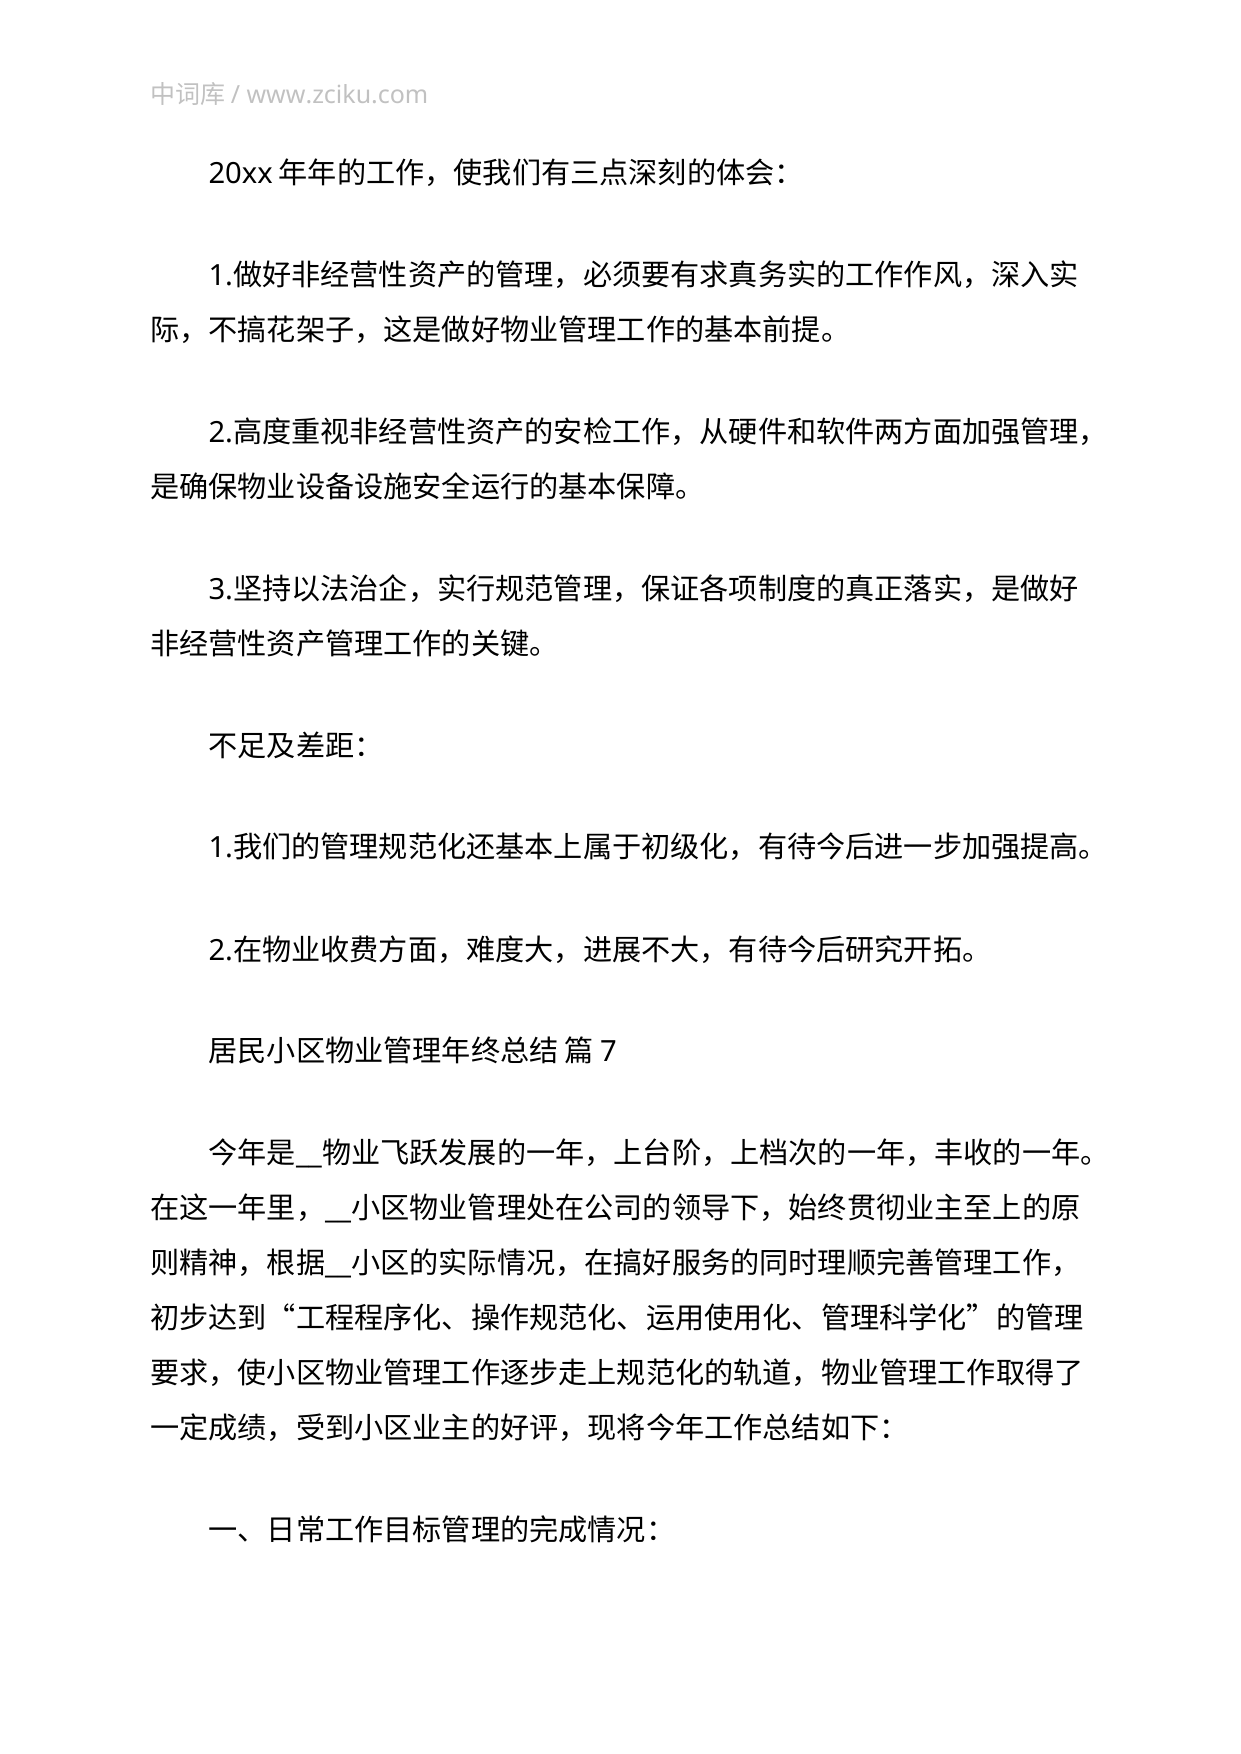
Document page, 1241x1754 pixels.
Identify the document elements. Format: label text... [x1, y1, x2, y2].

text 2.高度重视非经营性资产的安检工作，从硬件和软件两方面加强管理，是确保物业设备设施安全运行的基本保障。 [150, 409, 1090, 506]
text 1.做好非经营性资产的管理，必须要有求真务实的工作作风，深入实际，不搞花架子，这是做好物业管理工作的基本前提。 [150, 252, 1090, 349]
text 20xx年年的工作，使我们有三点深刻的体会： [150, 150, 1090, 192]
text 2.在物业收费方面，难度大，进展不大，有待今后研究开拓。 [150, 926, 1090, 968]
text 一、日常工作目标管理的完成情况： [150, 1507, 1090, 1549]
text 居民小区物业管理年终总结 篇7 [150, 1028, 1090, 1070]
text 不足及差距： [150, 722, 1090, 764]
text 3.坚持以法治企，实行规范管理，保证各项制度的真正落实，是做好非经营性资产管理工作的关键。 [150, 566, 1090, 663]
text 今年是__物业飞跃发展的一年，上台阶，上档次的一年，丰收的一年。在这一年里，__小区物业管理处在公司的领导下，始终贯彻业主至上的原则精神，根据__小区的实际情况，在搞好服务的同时理顺完善管理工作，初步达到“工程程序化、操作规范化、运用使用化、管理科学化”的管理要求，使小区物业管理工作逐步走上规范化的轨道，物业管理工作取得了一定成绩，受到小区业主的好评，现将今年工作总结如下： [150, 1130, 1090, 1447]
text 1.我们的管理规范化还基本上属于初级化，有待今后进一步加强提高。 [150, 824, 1090, 866]
